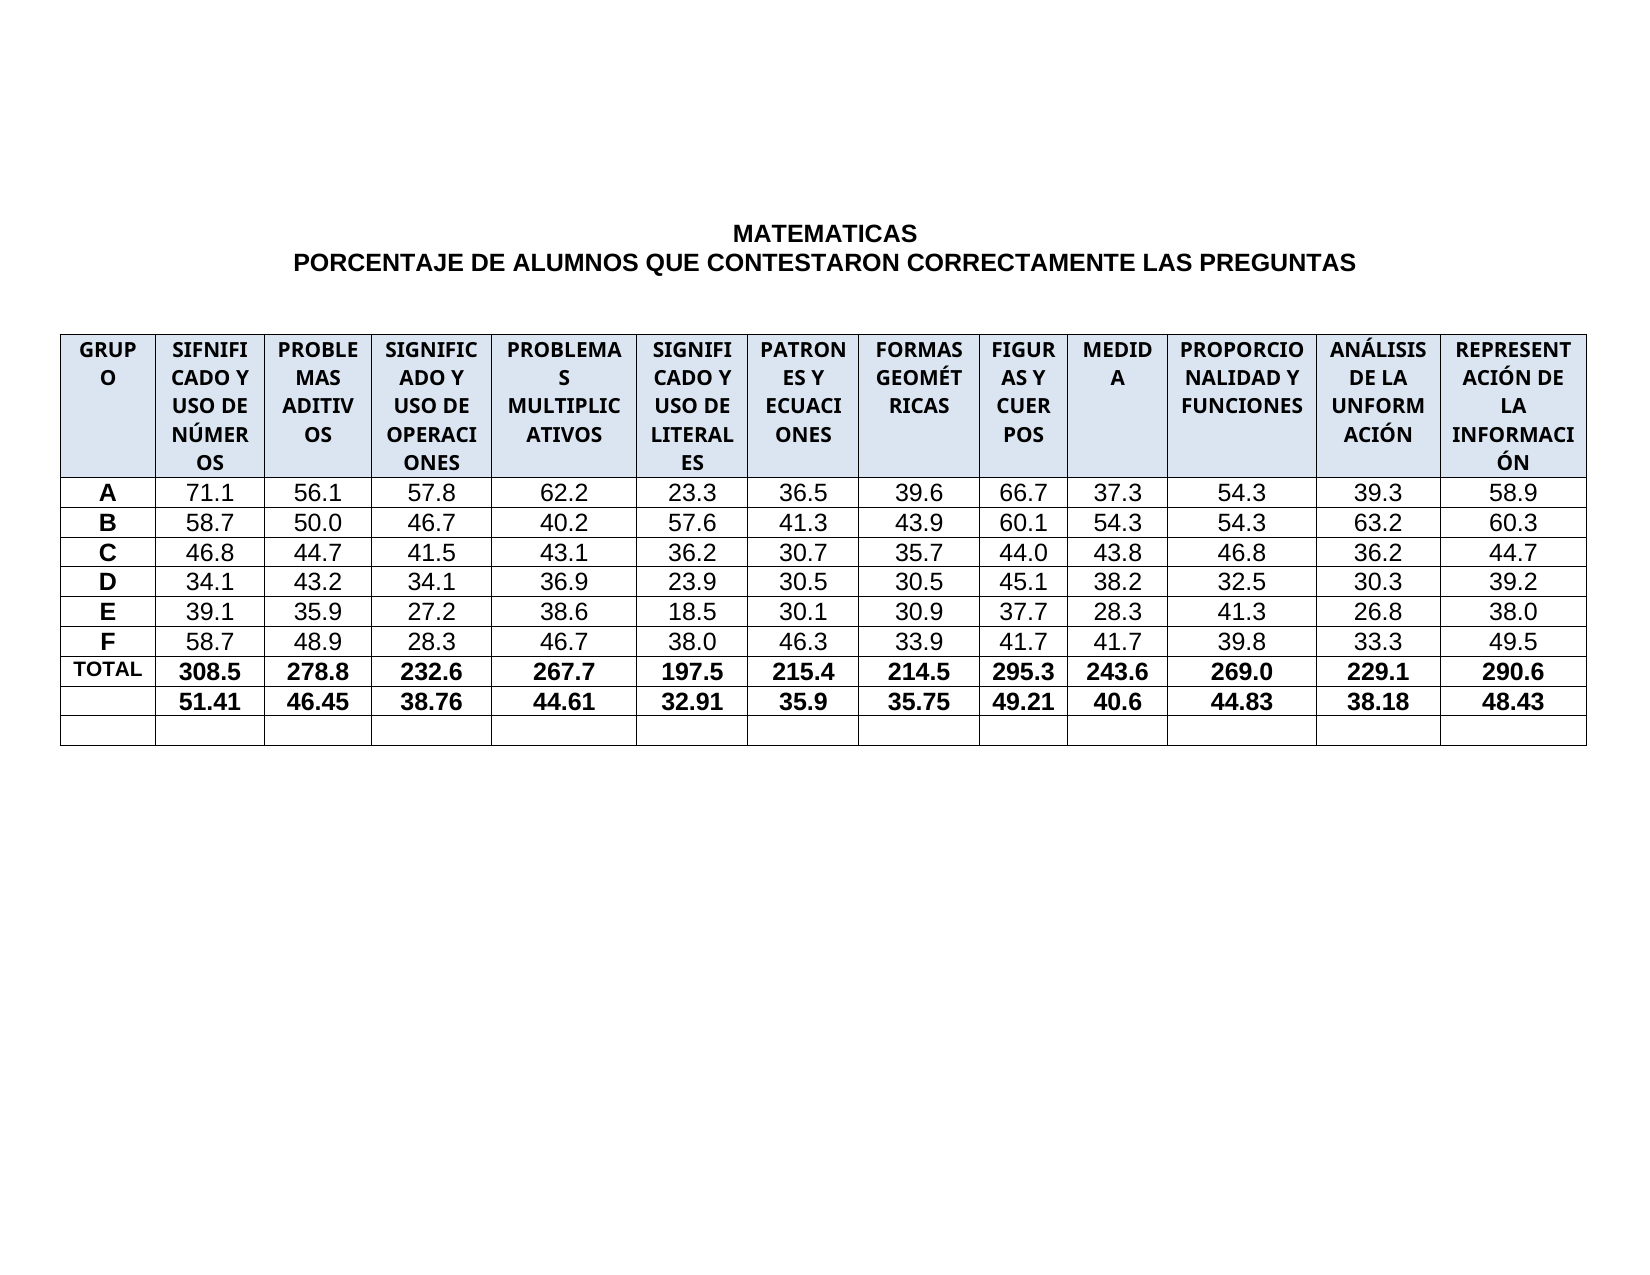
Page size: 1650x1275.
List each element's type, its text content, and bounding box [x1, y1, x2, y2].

table_cell 39.8 [1168, 627, 1316, 656]
table_cell F [61, 627, 155, 656]
table_cell 38.76 [372, 687, 491, 715]
table_cell 28.3 [1068, 597, 1167, 626]
table_cell 41.3 [748, 508, 858, 537]
table_cell 58.9 [1441, 478, 1586, 507]
table_cell 46.45 [265, 687, 371, 715]
table_cell 214.5 [859, 657, 979, 686]
table_cell 34.1 [372, 567, 491, 596]
text MATEMATICAS [75, 219, 1575, 247]
table_cell [372, 716, 491, 745]
table_cell 229.1 [1317, 657, 1440, 686]
table_cell 30.9 [859, 597, 979, 626]
table_cell 197.5 [637, 657, 747, 686]
table_cell 295.3 [980, 657, 1067, 686]
table_cell C [61, 538, 155, 566]
table_cell 23.9 [637, 567, 747, 596]
table_cell 35.7 [859, 538, 979, 566]
table_cell 278.8 [265, 657, 371, 686]
table_cell 33.9 [859, 627, 979, 656]
table_cell 41.5 [372, 538, 491, 566]
table_cell 23.3 [637, 478, 747, 507]
table_cell 36.2 [637, 538, 747, 566]
table_cell 37.3 [1068, 478, 1167, 507]
table_cell 49.5 [1441, 627, 1586, 656]
table_header GRUPO [61, 335, 155, 477]
table_cell 57.8 [372, 478, 491, 507]
table_header PROPORCIONALIDAD Y FUNCIONES [1168, 335, 1316, 477]
table_cell 46.8 [1168, 538, 1316, 566]
table_cell 48.9 [265, 627, 371, 656]
table_header SIFNIFICADO Y USO DE NÚMEROS [156, 335, 264, 477]
table_cell 38.2 [1068, 567, 1167, 596]
table_cell 39.3 [1317, 478, 1440, 507]
table_cell 36.9 [492, 567, 636, 596]
table_header FIGURAS Y CUERPOS [980, 335, 1067, 477]
table_cell [1168, 716, 1316, 745]
table_header PROBLEMAS MULTIPLICATIVOS [492, 335, 636, 477]
table_header PROBLEMAS ADITIVOS [265, 335, 371, 477]
table_cell 269.0 [1168, 657, 1316, 686]
table_header MEDIDA [1068, 335, 1167, 477]
table_cell [1068, 716, 1167, 745]
table_cell 38.0 [1441, 597, 1586, 626]
table_cell 71.1 [156, 478, 264, 507]
table_cell 26.8 [1317, 597, 1440, 626]
table_cell 66.7 [980, 478, 1067, 507]
table_cell 34.1 [156, 567, 264, 596]
table_header FORMAS GEOMÉTRICAS [859, 335, 979, 477]
table_cell 35.75 [859, 687, 979, 715]
table_cell 30.3 [1317, 567, 1440, 596]
table_cell A [61, 478, 155, 507]
table_cell 38.6 [492, 597, 636, 626]
table_cell 54.3 [1168, 508, 1316, 537]
table_cell 232.6 [372, 657, 491, 686]
table_cell 43.1 [492, 538, 636, 566]
table_cell [980, 716, 1067, 745]
table_cell 45.1 [980, 567, 1067, 596]
table_cell 32.91 [637, 687, 747, 715]
table_cell D [61, 567, 155, 596]
table_cell 63.2 [1317, 508, 1440, 537]
table_cell 18.5 [637, 597, 747, 626]
table_cell 60.3 [1441, 508, 1586, 537]
table_cell 44.0 [980, 538, 1067, 566]
table_cell 43.8 [1068, 538, 1167, 566]
table_cell 35.9 [265, 597, 371, 626]
table_header REPRESENTACIÓN DE LA INFORMACIÓN [1441, 335, 1586, 477]
table_cell [156, 716, 264, 745]
table_header ANÁLISIS DE LA UNFORMACIÓN [1317, 335, 1440, 477]
table_cell 308.5 [156, 657, 264, 686]
table_cell 30.5 [748, 567, 858, 596]
table_cell 40.2 [492, 508, 636, 537]
table_cell 41.3 [1168, 597, 1316, 626]
table_cell 215.4 [748, 657, 858, 686]
table_cell 39.1 [156, 597, 264, 626]
table_cell 56.1 [265, 478, 371, 507]
table_cell [637, 716, 747, 745]
table_cell 44.7 [1441, 538, 1586, 566]
table_cell 60.1 [980, 508, 1067, 537]
table_cell 44.7 [265, 538, 371, 566]
table_cell TOTAL [61, 657, 155, 686]
table_cell 44.83 [1168, 687, 1316, 715]
table_cell 32.5 [1168, 567, 1316, 596]
table_cell 50.0 [265, 508, 371, 537]
table_cell 35.9 [748, 687, 858, 715]
table_cell 243.6 [1068, 657, 1167, 686]
table_cell [492, 716, 636, 745]
table_cell 40.6 [1068, 687, 1167, 715]
text PORCENTAJE DE ALUMNOS QUE CONTESTARON CORRECTAMENTE LAS PREGUNTAS [75, 247, 1575, 276]
table_cell 49.21 [980, 687, 1067, 715]
table_cell [748, 716, 858, 745]
table_cell 54.3 [1068, 508, 1167, 537]
table_cell 36.2 [1317, 538, 1440, 566]
table_cell 46.3 [748, 627, 858, 656]
table_header PATRONES Y ECUACIONES [748, 335, 858, 477]
table_header SIGNIFICADO Y USO DE LITERALES [637, 335, 747, 477]
table_cell 44.61 [492, 687, 636, 715]
table_cell 46.7 [372, 508, 491, 537]
table_cell [1441, 716, 1586, 745]
table_cell 41.7 [1068, 627, 1167, 656]
table_cell [61, 687, 155, 715]
table_cell 36.5 [748, 478, 858, 507]
table_cell 267.7 [492, 657, 636, 686]
table_cell 39.2 [1441, 567, 1586, 596]
table_cell 39.6 [859, 478, 979, 507]
table_cell 41.7 [980, 627, 1067, 656]
table_cell 38.18 [1317, 687, 1440, 715]
table_cell 30.7 [748, 538, 858, 566]
table_cell 43.2 [265, 567, 371, 596]
table_cell 27.2 [372, 597, 491, 626]
table_cell 290.6 [1441, 657, 1586, 686]
table_cell 30.5 [859, 567, 979, 596]
table_cell 46.7 [492, 627, 636, 656]
table_cell 58.7 [156, 508, 264, 537]
table_cell [265, 716, 371, 745]
table_cell 37.7 [980, 597, 1067, 626]
table_cell 38.0 [637, 627, 747, 656]
table_cell [859, 716, 979, 745]
table_cell B [61, 508, 155, 537]
table_cell 28.3 [372, 627, 491, 656]
table_cell E [61, 597, 155, 626]
table_cell 46.8 [156, 538, 264, 566]
table_cell [1317, 716, 1440, 745]
table_cell 30.1 [748, 597, 858, 626]
table_cell 62.2 [492, 478, 636, 507]
table_cell 54.3 [1168, 478, 1316, 507]
table_cell 51.41 [156, 687, 264, 715]
table_cell 48.43 [1441, 687, 1586, 715]
table_cell 58.7 [156, 627, 264, 656]
table_cell 57.6 [637, 508, 747, 537]
table_cell 33.3 [1317, 627, 1440, 656]
table_cell 43.9 [859, 508, 979, 537]
table_header SIGNIFICADO Y USO DE OPERACIONES [372, 335, 491, 477]
table_cell [61, 716, 155, 745]
